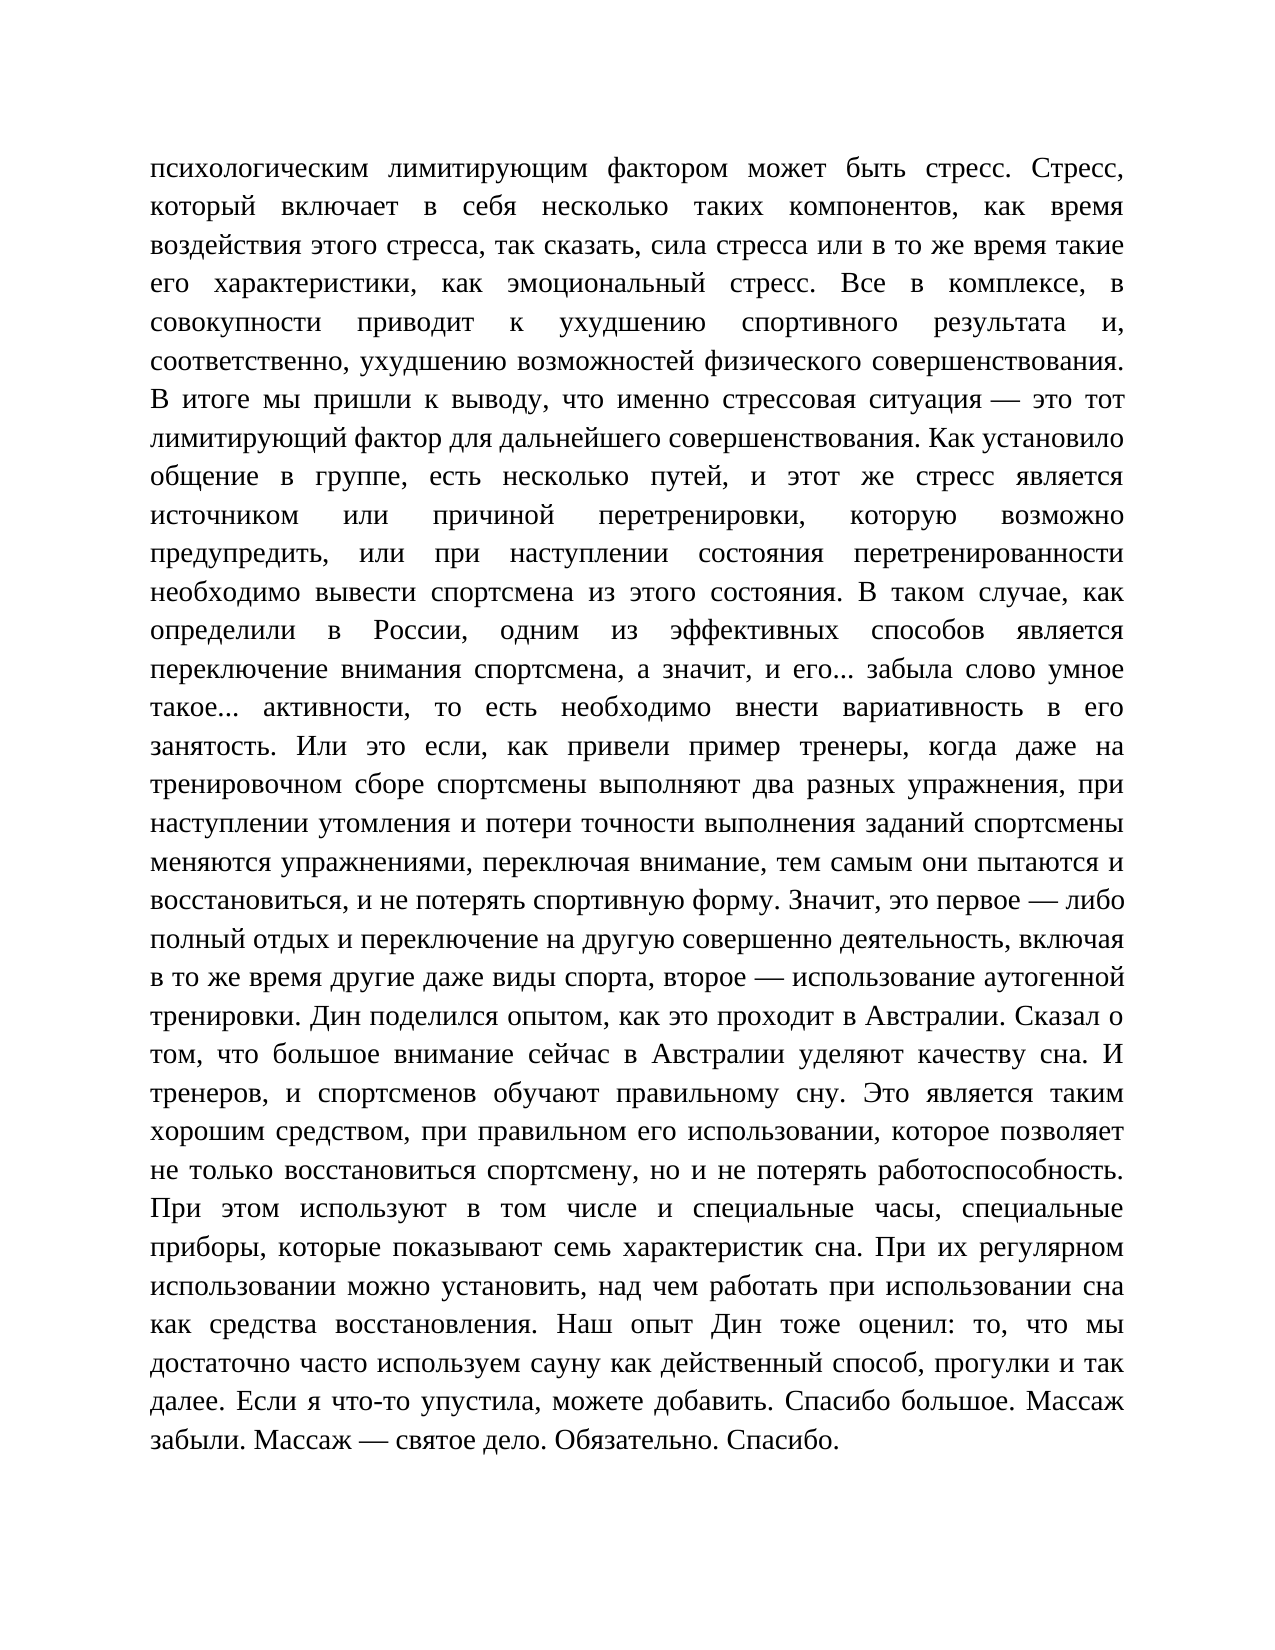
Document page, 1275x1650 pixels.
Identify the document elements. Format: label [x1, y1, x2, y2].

text [150, 150, 1125, 1455]
